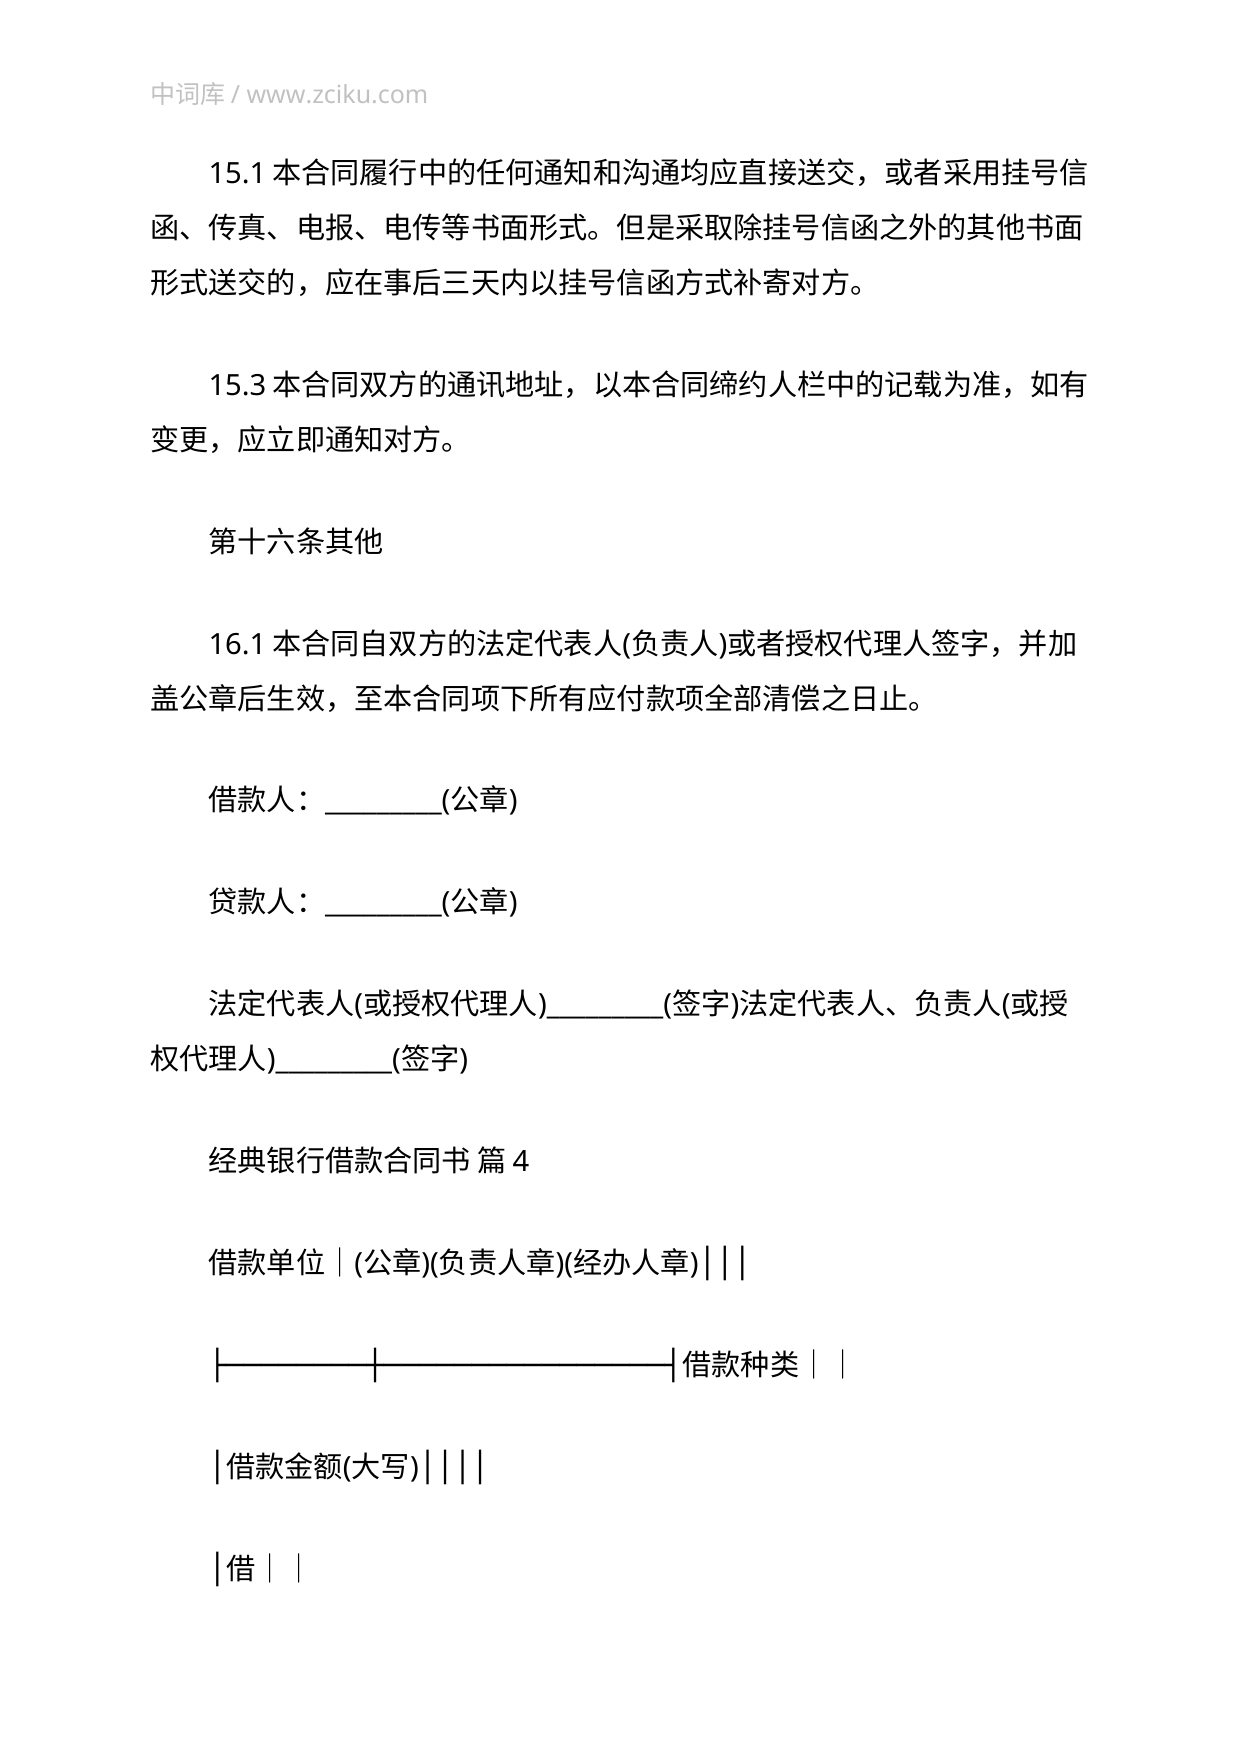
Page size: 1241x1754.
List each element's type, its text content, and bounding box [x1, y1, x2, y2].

text 15.1本合同履行中的任何通知和沟通均应直接送交，或者采用挂号信函、传真、电报、电传等书面形式。但是采取除挂号信函之外的其他书面形式送交的，应在事后三天内以挂号信函方式补寄对方。 [150, 150, 1090, 302]
text 贷款人：_________(公章) [150, 879, 1090, 921]
text 16.1本合同自双方的法定代表人(负责人)或者授权代理人签字，并加盖公章后生效，至本合同项下所有应付款项全部清偿之日止。 [150, 620, 1090, 717]
text 借款人：_________(公章) [150, 777, 1090, 819]
text ├────────┼────────────────┤借款种类││ [150, 1342, 1090, 1384]
text │借款金额(大写)││││ [150, 1444, 1090, 1486]
text 第十六条其他 [150, 518, 1090, 561]
text 15.3本合同双方的通讯地址，以本合同缔约人栏中的记载为准，如有变更，应立即通知对方。 [150, 362, 1090, 459]
text 借款单位│(公章)(负责人章)(经办人章)│││ [150, 1240, 1090, 1282]
text │借││ [150, 1546, 1090, 1588]
text 法定代表人(或授权代理人)_________(签字)法定代表人、负责人(或授权代理人)_________(签字) [150, 981, 1090, 1078]
text 经典银行借款合同书 篇4 [150, 1138, 1090, 1180]
